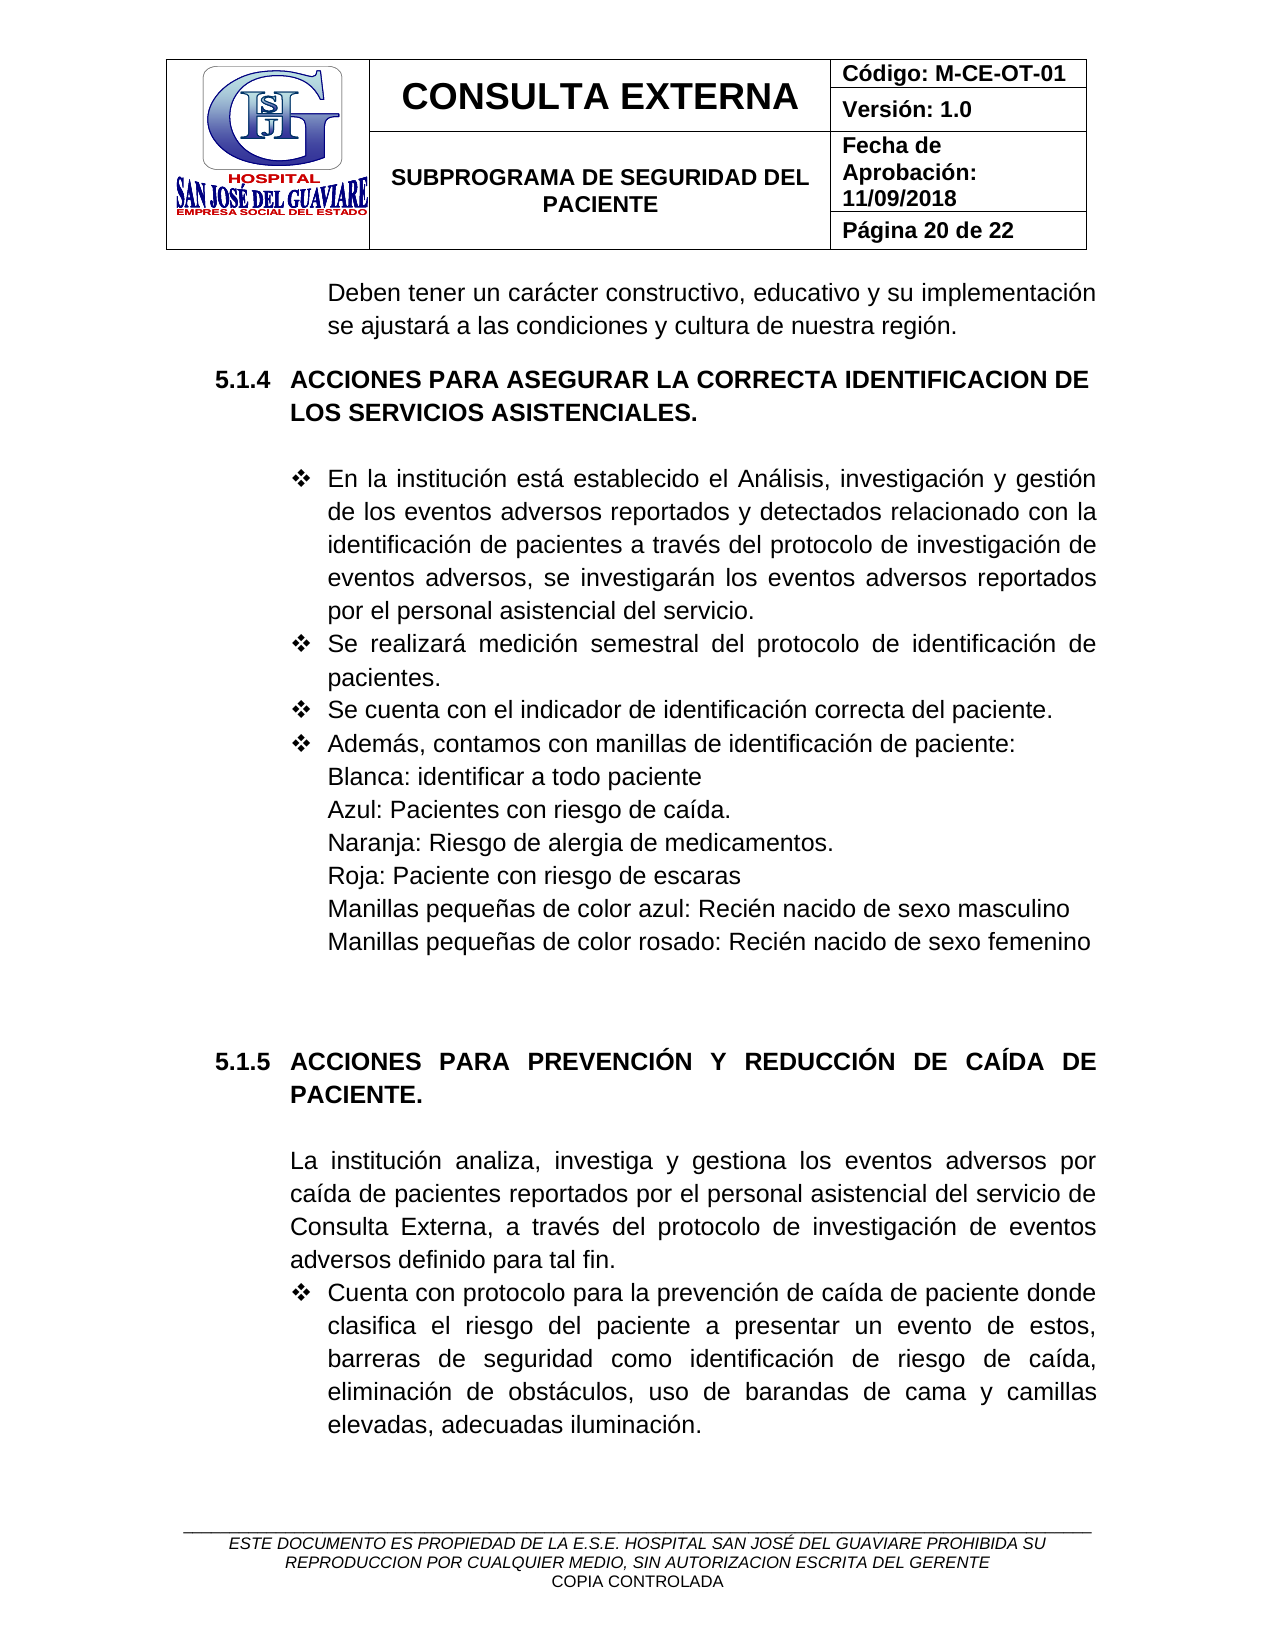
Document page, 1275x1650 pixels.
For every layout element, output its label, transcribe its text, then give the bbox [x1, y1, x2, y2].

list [290, 278, 1098, 340]
list En la institución está establecido el Análisis, investigación y gestión de los eventos adversos reportados y detectados relacionado con la identificación de pacientes a través del protocolo de investigación de eventos adversos, se investigarán los eventos adversos reportados por el personal asistencial del servicio. [290, 464, 1098, 625]
list Naranja: Riesgo de alergia de medicamentos. [327, 828, 1098, 857]
list Azul: Pacientes con riesgo de caída. [327, 795, 1098, 823]
list Blanca: identificar a todo paciente [327, 762, 1098, 791]
list La institución analiza, investiga y gestiona los eventos adversos por caída de pacientes reportados por el personal asistencial del servicio de Consulta Externa, a través del protocolo de investigación de eventos adversos definido para tal fin. [290, 1146, 1098, 1274]
list Se cuenta con el indicador de identificación correcta del paciente. [290, 696, 1098, 724]
list Cuenta con protocolo para la prevención de caída de paciente donde clasifica el riesgo del paciente a presentar un evento de estos, barreras de seguridad como identificación de riesgo de caída, eliminación de obstáculos, uso de barandas de cama y camillas elevadas, adecuadas iluminación. [290, 1278, 1098, 1439]
list Manillas pequeñas de color azul: Recién nacido de sexo masculino [327, 894, 1098, 923]
list Manillas pequeñas de color rosado: Recién nacido de sexo femenino [327, 927, 1098, 956]
list Se realizará medición semestral del protocolo de identificación de pacientes. [290, 629, 1098, 691]
subtitle ACCIONES PARA PREVENCIÓN Y REDUCCIÓN DE CAÍDA DE PACIENTE. [215, 1047, 1098, 1108]
subtitle ACCIONES PARA ASEGURAR LA CORRECTA IDENTIFICACION DE LOS SERVICIOS ASISTENCIALES. [215, 365, 1098, 427]
list Roja: Paciente con riesgo de escaras [327, 861, 1098, 889]
list Además, contamos con manillas de identificación de paciente: [290, 729, 1098, 757]
